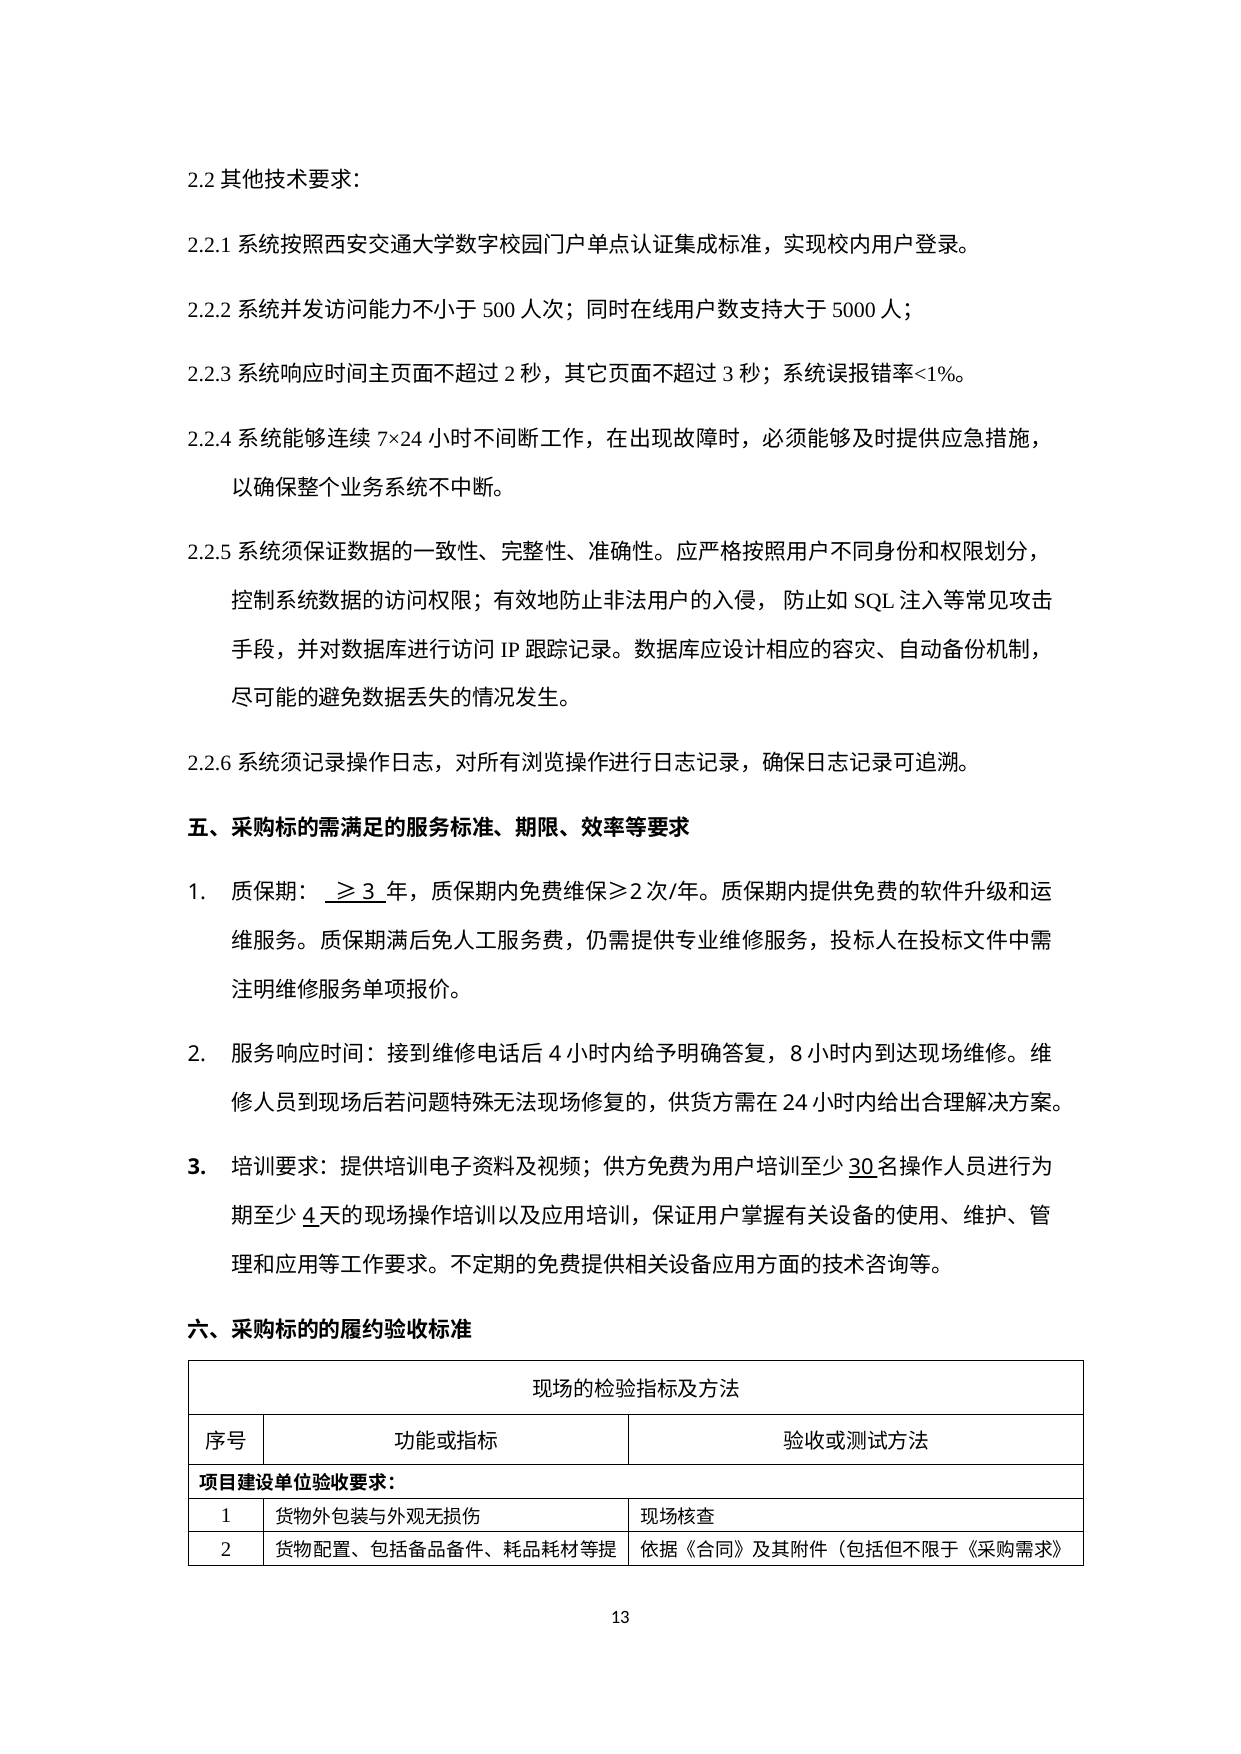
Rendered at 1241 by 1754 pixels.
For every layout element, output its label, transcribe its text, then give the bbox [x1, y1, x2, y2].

table_cell 现场核查 [629, 1499, 1083, 1531]
text 五、采购标的需满足的服务标准、期限、效率等要求 [187, 809, 1053, 842]
table_cell 1 [189, 1499, 263, 1531]
table_cell 验收或测试方法 [629, 1415, 1083, 1464]
table_cell 序号 [189, 1415, 263, 1464]
text 六、采购标的的履约验收标准 [187, 1311, 1053, 1344]
table_cell 2 [189, 1532, 263, 1565]
table_cell 货物外包装与外观无损伤 [264, 1499, 628, 1531]
list 2.2.2 系统并发访问能力不小于 500 人次；同时在线用户数支持大于 5000人； [187, 291, 1053, 324]
list 2.2.6 系统须记录操作日志，对所有浏览操作进行日志记录，确保日志记录可追溯。 [187, 744, 1053, 777]
list 质保期： ≥ 3 年，质保期内免费维保≥2次/年。质保期内提供免费的软件升级和运维服务。质保期满后免人工服务费，仍需提供专业维修服务，投标人在投标文件中需注明维修服务单项报价。 [187, 874, 1053, 1004]
table_cell 项目建设单位验收要求： [189, 1465, 1083, 1498]
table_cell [264, 1532, 628, 1565]
table_header 现场的检验指标及方法 [189, 1361, 1083, 1414]
text 2.2 其他技术要求： [187, 162, 1053, 194]
table_cell 功能或指标 [264, 1415, 628, 1464]
list 服务响应时间：接到维修电话后4小时内给予明确答复，8小时内到达现场维修。维修人员到现场后若问题特殊无法现场修复的，供货方需在24小时内给出合理解决方案。 [187, 1036, 1053, 1117]
list 2.2.3 系统响应时间主页面不超过 2 秒，其它页面不超过 3 秒；系统误报错率<1%。 [187, 356, 1053, 388]
list 2.2.1 系统按照西安交通大学数字校园门户单点认证集成标准，实现校内用户登录。 [187, 227, 1053, 259]
list 2.2.5 系统须保证数据的一致性、完整性、准确性。应严格按照用户不同身份和权限划分，控制系统数据的访问权限；有效地防止非法用户的入侵， 防止如 SQL 注入等常见攻击手段，并对数据库进行访问 IP 跟踪记录。数据库应设计相应的容灾、自动备份机制，尽可能的避免数据丢失的情况发生。 [187, 534, 1053, 712]
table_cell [629, 1532, 1083, 1565]
list 2.2.4 系统能够连续 7×24 小时不间断工作，在出现故障时，必须能够及时提供应急措施，以确保整个业务系统不中断。 [187, 420, 1053, 502]
list 培训要求：提供培训电子资料及视频；供方免费为用户培训至少30名操作人员进行为期至少4天的现场操作培训以及应用培训，保证用户掌握有关设备的使用、维护、管理和应用等工作要求。不定期的免费提供相关设备应用方面的技术咨询等。 [187, 1149, 1053, 1279]
